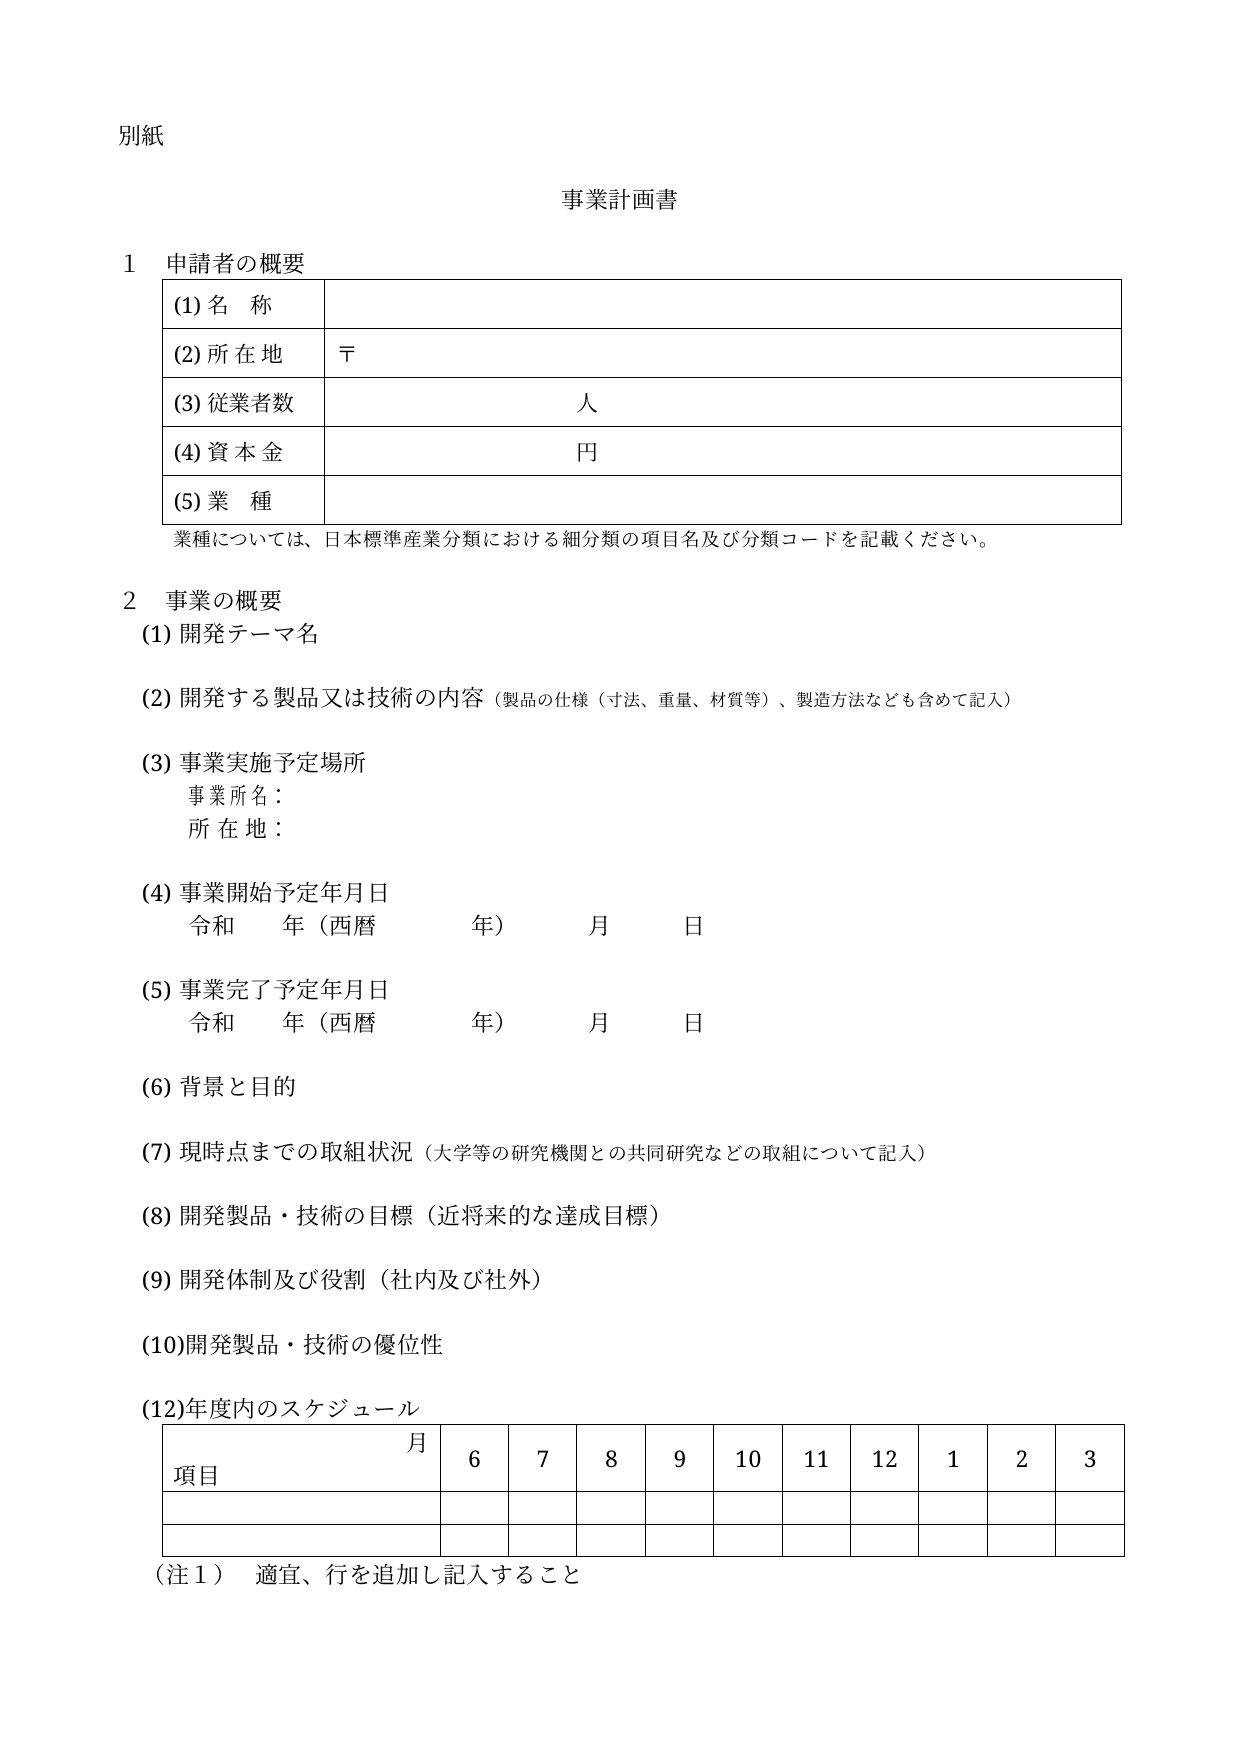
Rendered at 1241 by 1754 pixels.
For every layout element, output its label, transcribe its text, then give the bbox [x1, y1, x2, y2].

table_cell 〒 [325, 329, 1121, 377]
table_header 9 [646, 1425, 713, 1491]
table_header 月 項目 [163, 1425, 440, 1491]
table_cell [714, 1525, 782, 1556]
text ２ 事業の概要 [118, 583, 1122, 616]
table_cell [646, 1525, 713, 1556]
table_cell [509, 1492, 576, 1523]
table_header 7 [509, 1425, 576, 1491]
text (5) 事業完了予定年月日 [118, 972, 1122, 1005]
table_cell 円 [325, 427, 1121, 475]
text 事業所名： [118, 778, 1122, 811]
text (9) 開発体制及び役割（社内及び社外） [118, 1262, 1122, 1296]
table_cell [441, 1525, 508, 1556]
text 所在地： [118, 811, 1122, 843]
text 別紙 [118, 118, 1122, 151]
text (4) 事業開始予定年月日 [118, 875, 1122, 908]
table_header (1) 名称 [163, 280, 324, 328]
table_cell [577, 1525, 645, 1556]
table_cell [919, 1492, 987, 1523]
table_cell [851, 1525, 918, 1556]
table_cell [919, 1525, 987, 1556]
table_cell [441, 1492, 508, 1523]
text (8) 開発製品・技術の目標（近将来的な達成目標） [118, 1198, 1122, 1231]
table_cell 業種については、日本標準産業分類における細分類の項目名及び分類コードを記載ください。 [163, 525, 1122, 552]
table_header 10 [714, 1425, 782, 1491]
text (2) 開発する製品又は技術の内容（製品の仕様（寸法、重量、材質等）、製造方法なども含めて記入） [118, 680, 1122, 713]
table_header 12 [851, 1425, 918, 1491]
table_cell [851, 1492, 918, 1523]
table_cell [783, 1492, 850, 1523]
text 事業計画書 [118, 182, 1122, 215]
table_cell (4) 資本金 [163, 427, 324, 475]
table_cell [714, 1492, 782, 1523]
table_cell [163, 1525, 440, 1556]
table_header 3 [1056, 1425, 1124, 1491]
text (6) 背景と目的 [118, 1069, 1122, 1102]
table_cell [988, 1525, 1055, 1556]
table_header [325, 280, 1121, 328]
text (1) 開発テーマ名 [118, 616, 1122, 649]
table_header 11 [783, 1425, 850, 1491]
table_cell (5) 業種 [163, 476, 324, 524]
table_cell [1056, 1492, 1124, 1523]
table_header 1 [919, 1425, 987, 1491]
table_header 2 [988, 1425, 1055, 1491]
text 令和 年（西暦 年） 月 日 [118, 908, 1122, 941]
table_cell [988, 1492, 1055, 1523]
text (10)開発製品・技術の優位性 [118, 1327, 1122, 1360]
table_cell [325, 476, 1121, 524]
table_cell [646, 1492, 713, 1523]
list 適宜、行を追加し記入すること [142, 1557, 1122, 1590]
table_cell [509, 1525, 576, 1556]
text １ 申請者の概要 [118, 246, 1122, 279]
table_cell (3) 従業者数 [163, 378, 324, 426]
table_header 8 [577, 1425, 645, 1491]
table_cell (2) 所在地 [163, 329, 324, 377]
table_cell [163, 1492, 440, 1523]
table_cell [1056, 1525, 1124, 1556]
table_cell [577, 1492, 645, 1523]
table_cell 人 [325, 378, 1121, 426]
text (12)年度内のスケジュール [118, 1391, 1122, 1424]
table_cell [783, 1525, 850, 1556]
table_header 6 [441, 1425, 508, 1491]
text (7) 現時点までの取組状況（大学等の研究機関との共同研究などの取組について記入） [118, 1134, 1122, 1167]
text (3) 事業実施予定場所 [118, 744, 1122, 778]
text 令和 年（西暦 年） 月 日 [118, 1005, 1122, 1038]
